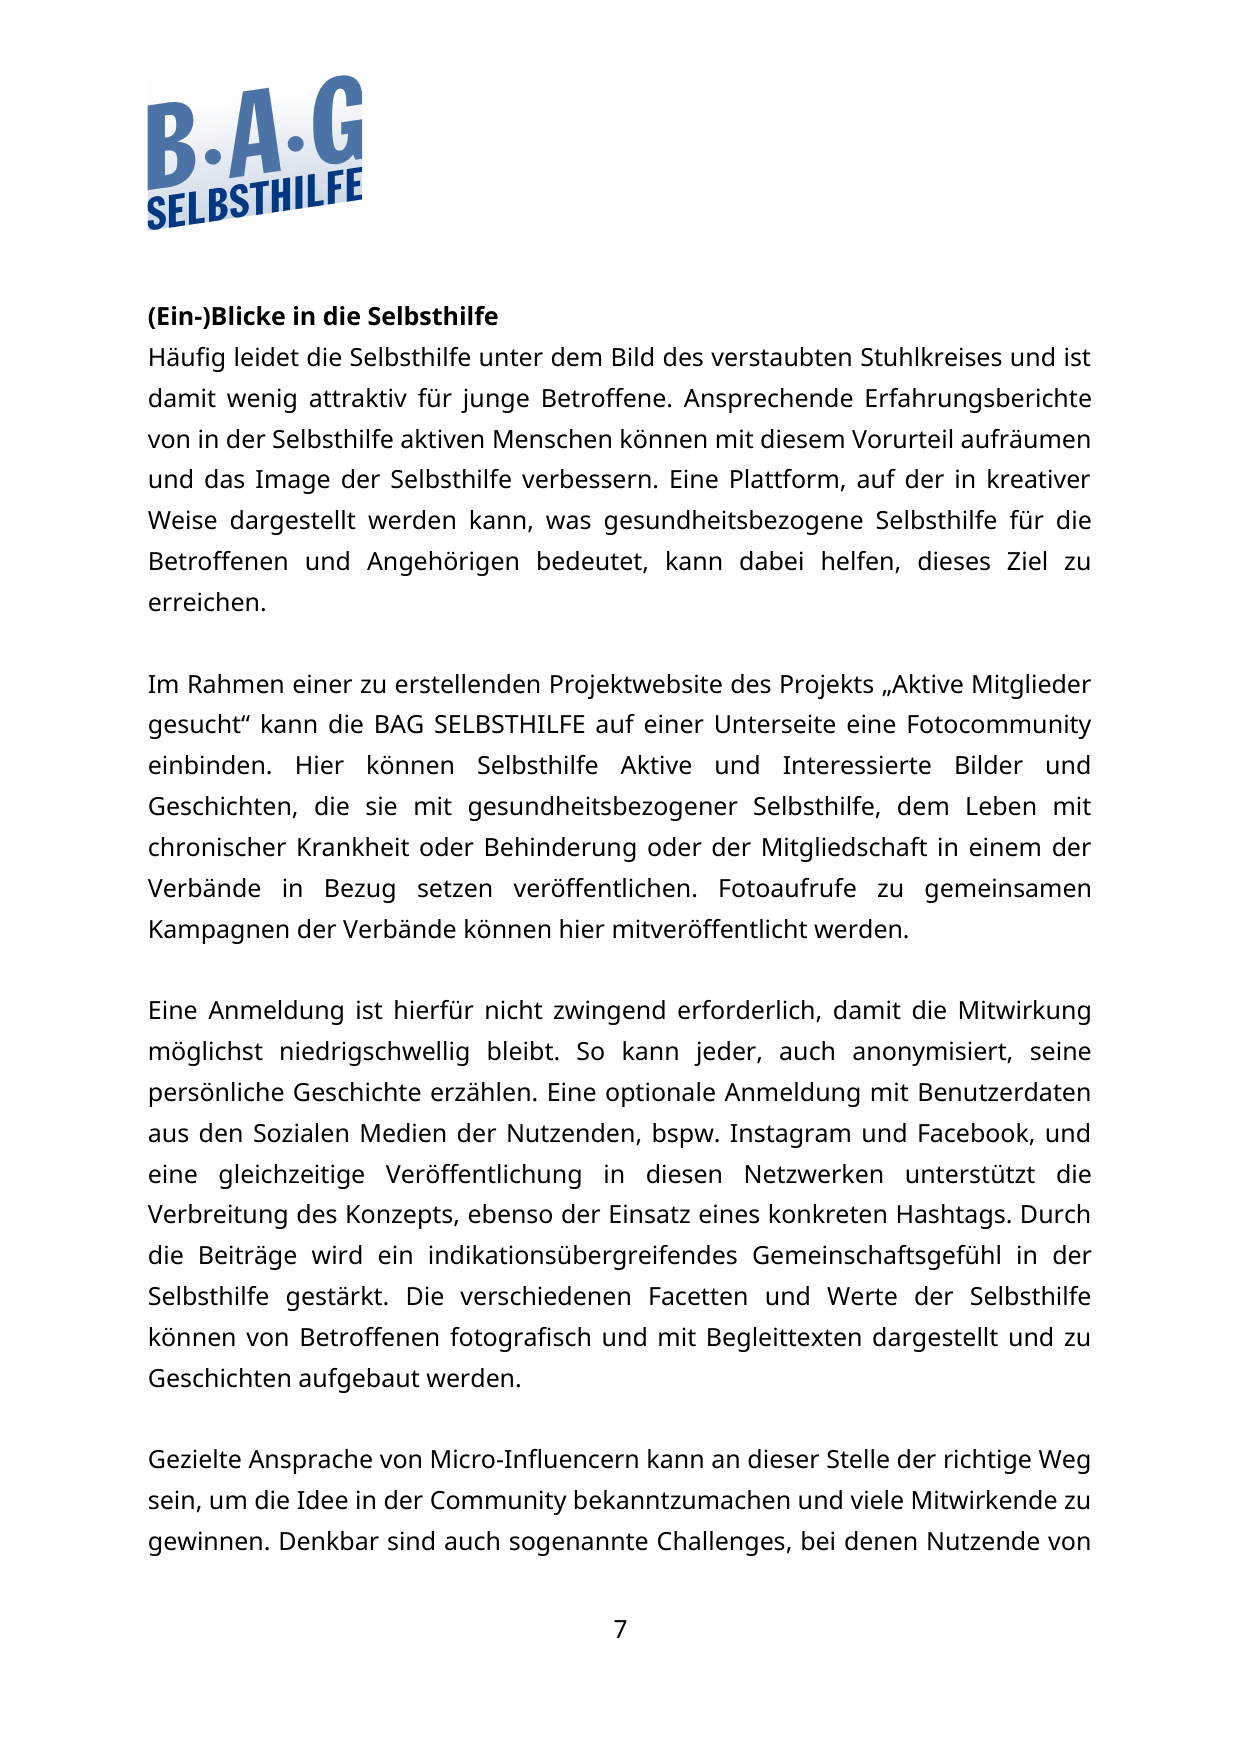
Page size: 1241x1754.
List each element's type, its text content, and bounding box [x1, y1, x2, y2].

subtitle (Ein-)Blicke in die Selbsthilfe [148, 299, 1093, 333]
text Eine Anmeldung ist hierfür nicht zwingend erforderlich, damit die Mitwirkung möglichst niedrigschwellig bleibt. So kann jeder, auch anonymisiert, seine persönliche Geschichte erzählen. Eine optionale Anmeldung mit Benutzerdaten aus den Sozialen Medien der Nutzenden, bspw. Instagram und Facebook, und eine gleichzeitige Veröffentlichung in diesen Netzwerken unterstützt die Verbreitung des Konzepts, ebenso der Einsatz eines konkreten Hashtags. Durch die Beiträge wird ein indikationsübergreifendes Gemeinschaftsgefühl in der Selbsthilfe gestärkt. Die verschiedenen Facetten und Werte der Selbsthilfe können von Betroffenen fotografisch und mit Begleittexten dargestellt und zu Geschichten aufgebaut werden. [148, 993, 1093, 1394]
text Häufig leidet die Selbsthilfe unter dem Bild des verstaubten Stuhlkreises und ist damit wenig attraktiv für junge Betroffene. Ansprechende Erfahrungsberichte von in der Selbsthilfe aktiven Menschen können mit diesem Vorurteil aufräumen und das Image der Selbsthilfe verbessern. Eine Plattform, auf der in kreativer Weise dargestellt werden kann, was gesundheitsbezogene Selbsthilfe für die Betroffenen und Angehörigen bedeutet, kann dabei helfen, dieses Ziel zu erreichen. [148, 340, 1093, 619]
picture [147, 73, 363, 231]
text Im Rahmen einer zu erstellenden Projektwebsite des Projekts „Aktive Mitglieder gesucht“ kann die BAG SELBSTHILFE auf einer Unterseite eine Fotocommunity einbinden. Hier können Selbsthilfe Aktive und Interessierte Bilder und Geschichten, die sie mit gesundheitsbezogener Selbsthilfe, dem Leben mit chronischer Krankheit oder Behinderung oder der Mitgliedschaft in einem der Verbände in Bezug setzen veröffentlichen. Fotoaufrufe zu gemeinsamen Kampagnen der Verbände können hier mitveröffentlicht werden. [148, 666, 1093, 945]
